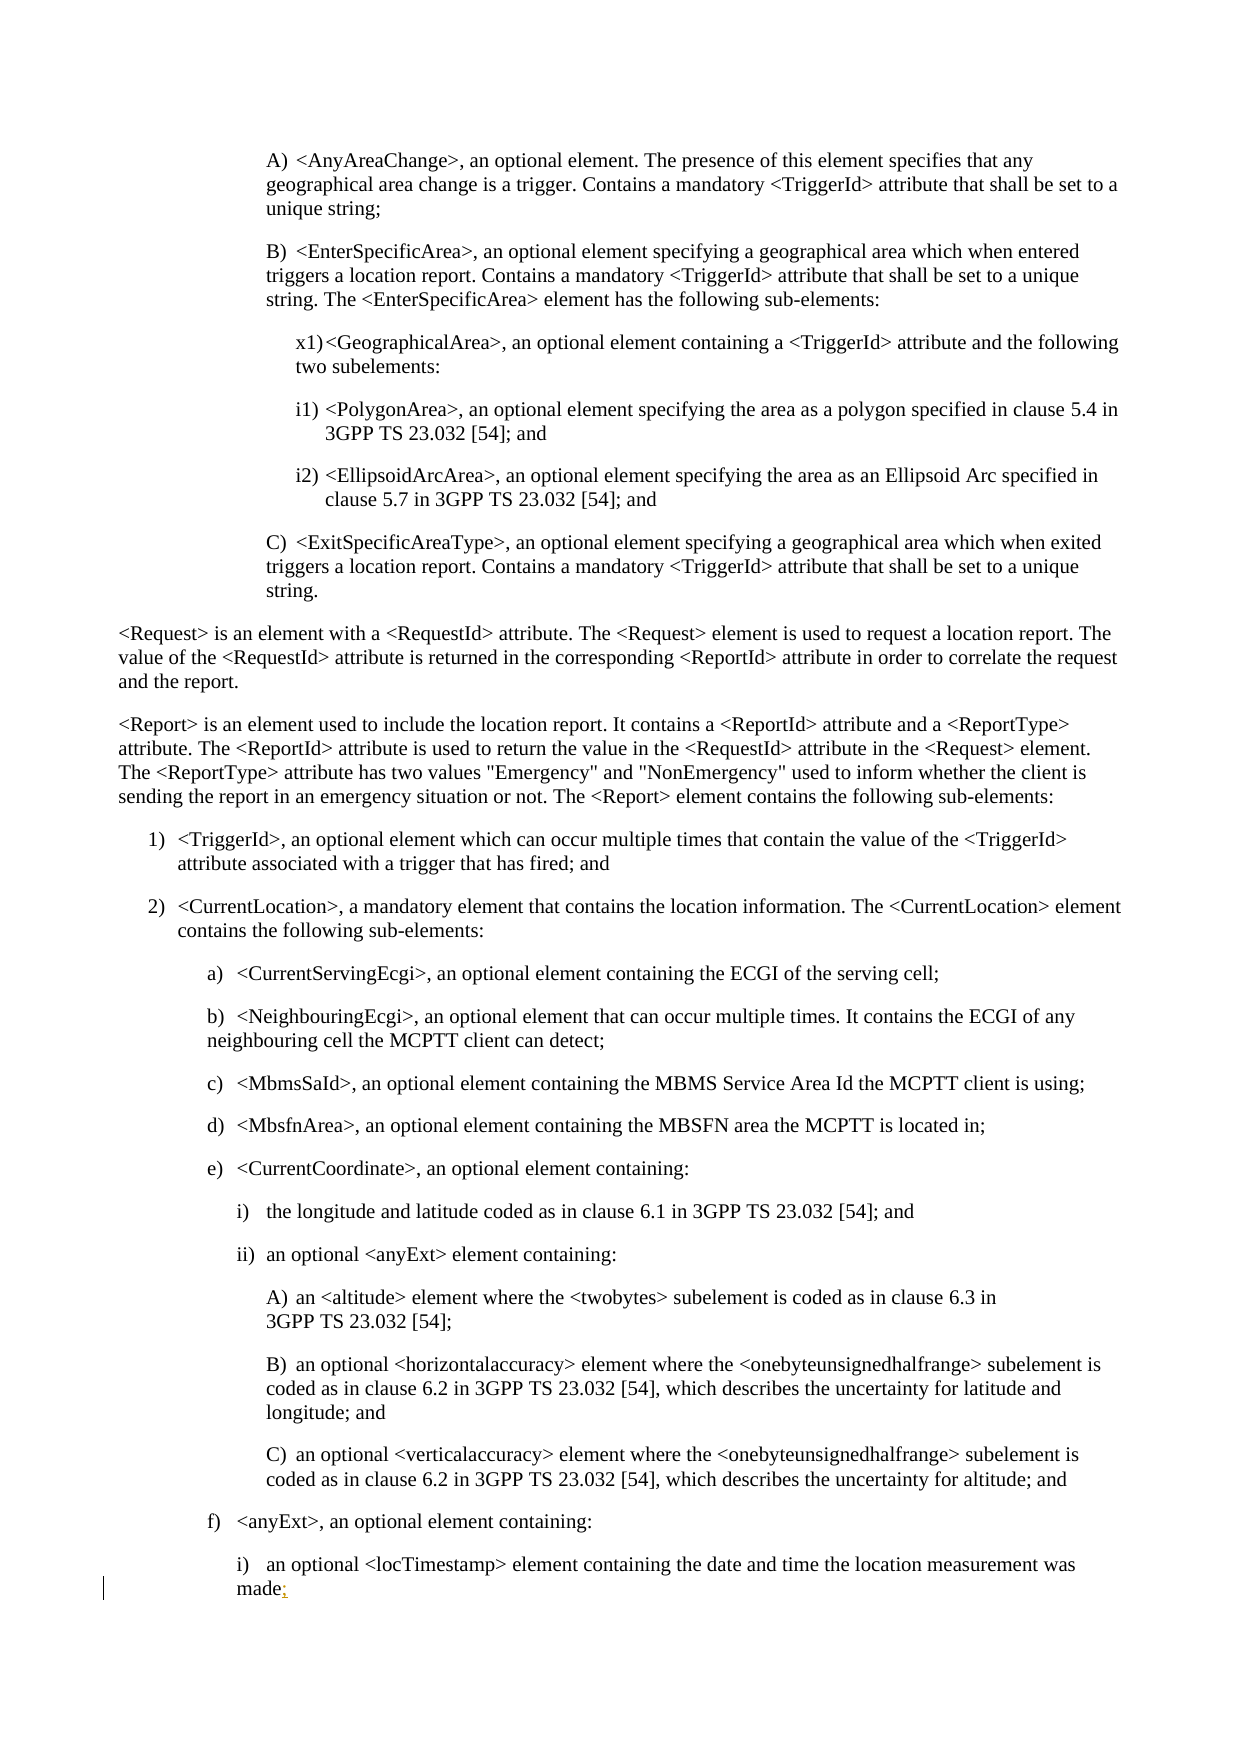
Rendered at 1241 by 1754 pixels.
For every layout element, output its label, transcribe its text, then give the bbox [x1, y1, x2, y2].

text A) an <altitude> element where the <twobytes> subelement is coded as in clause 6.3 in 3GPP TS 23.032 [54]; [266, 1284, 1122, 1333]
text i) an optional <locTimestamp> element containing the date and time the location measurement was made [236, 1552, 1122, 1600]
text ii) an optional <anyExt> element containing: [236, 1242, 1122, 1266]
text 1) <TriggerId>, an optional element which can occur multiple times that contain the value of the <TriggerId> attribute associated with a trigger that has fired; and [148, 827, 1122, 875]
text b) <NeighbouringEcgi>, an optional element that can occur multiple times. It contains the ECGI of any neighbouring cell the MCPTT client can detect; [207, 1004, 1122, 1052]
text <Request> is an element with a <RequestId> attribute. The <Request> element is used to request a location report. The value of the <RequestId> attribute is returned in the corresponding <ReportId> attribute in order to correlate the request and the report. [118, 621, 1122, 693]
text e) <CurrentCoordinate>, an optional element containing: [207, 1156, 1122, 1180]
text x1) <GeographicalArea>, an optional element containing a <TriggerId> attribute and the following two subelements: [295, 329, 1122, 378]
text a) <CurrentServingEcgi>, an optional element containing the ECGI of the serving cell; [207, 961, 1122, 985]
text B) <EnterSpecificArea>, an optional element specifying a geographical area which when entered triggers a location report. Contains a mandatory <TriggerId> attribute that shall be set to a unique string. The <EnterSpecificArea> element has the following sub-elements: [266, 239, 1122, 311]
text A) <AnyAreaChange>, an optional element. The presence of this element specifies that any geographical area change is a trigger. Contains a mandatory <TriggerId> attribute that shall be set to a unique string; [266, 148, 1122, 220]
text 2) <CurrentLocation>, a mandatory element that contains the location information. The <CurrentLocation> element contains the following sub-elements: [148, 894, 1122, 942]
text i2) <EllipsoidArcArea>, an optional element specifying the area as an Ellipsoid Arc specified in clause 5.7 in 3GPP TS 23.032 [54]; and [295, 463, 1122, 511]
text B) an optional <horizontalaccuracy> element where the <onebyteunsignedhalfrange> subelement is coded as in clause 6.2 in 3GPP TS 23.032 [54], which describes the uncertainty for latitude and longitude; and [266, 1351, 1122, 1424]
text i1) <PolygonArea>, an optional element specifying the area as a polygon specified in clause 5.4 in 3GPP TS 23.032 [54]; and [295, 396, 1122, 444]
text i) the longitude and latitude coded as in clause 6.1 in 3GPP TS 23.032 [54]; and [236, 1199, 1122, 1223]
text c) <MbmsSaId>, an optional element containing the MBMS Service Area Id the MCPTT client is using; [207, 1071, 1122, 1094]
text C) an optional <verticalaccuracy> element where the <onebyteunsignedhalfrange> subelement is coded as in clause 6.2 in 3GPP TS 23.032 [54], which describes the uncertainty for altitude; and [266, 1442, 1122, 1491]
text C) <ExitSpecificAreaType>, an optional element specifying a geographical area which when exited triggers a location report. Contains a mandatory <TriggerId> attribute that shall be set to a unique string. [266, 530, 1122, 602]
text d) <MbsfnArea>, an optional element containing the MBSFN area the MCPTT is located in; [207, 1113, 1122, 1137]
text f) <anyExt>, an optional element containing: [207, 1509, 1122, 1533]
text <Report> is an element used to include the location report. It contains a <ReportId> attribute and a <ReportType> attribute. The <ReportId> attribute is used to return the value in the <RequestId> attribute in the <Request> element. The <ReportType> attribute has two values "Emergency" and "NonEmergency" used to inform whether the client is sending the report in an emergency situation or not. The <Report> element contains the following sub-elements: [118, 712, 1122, 808]
